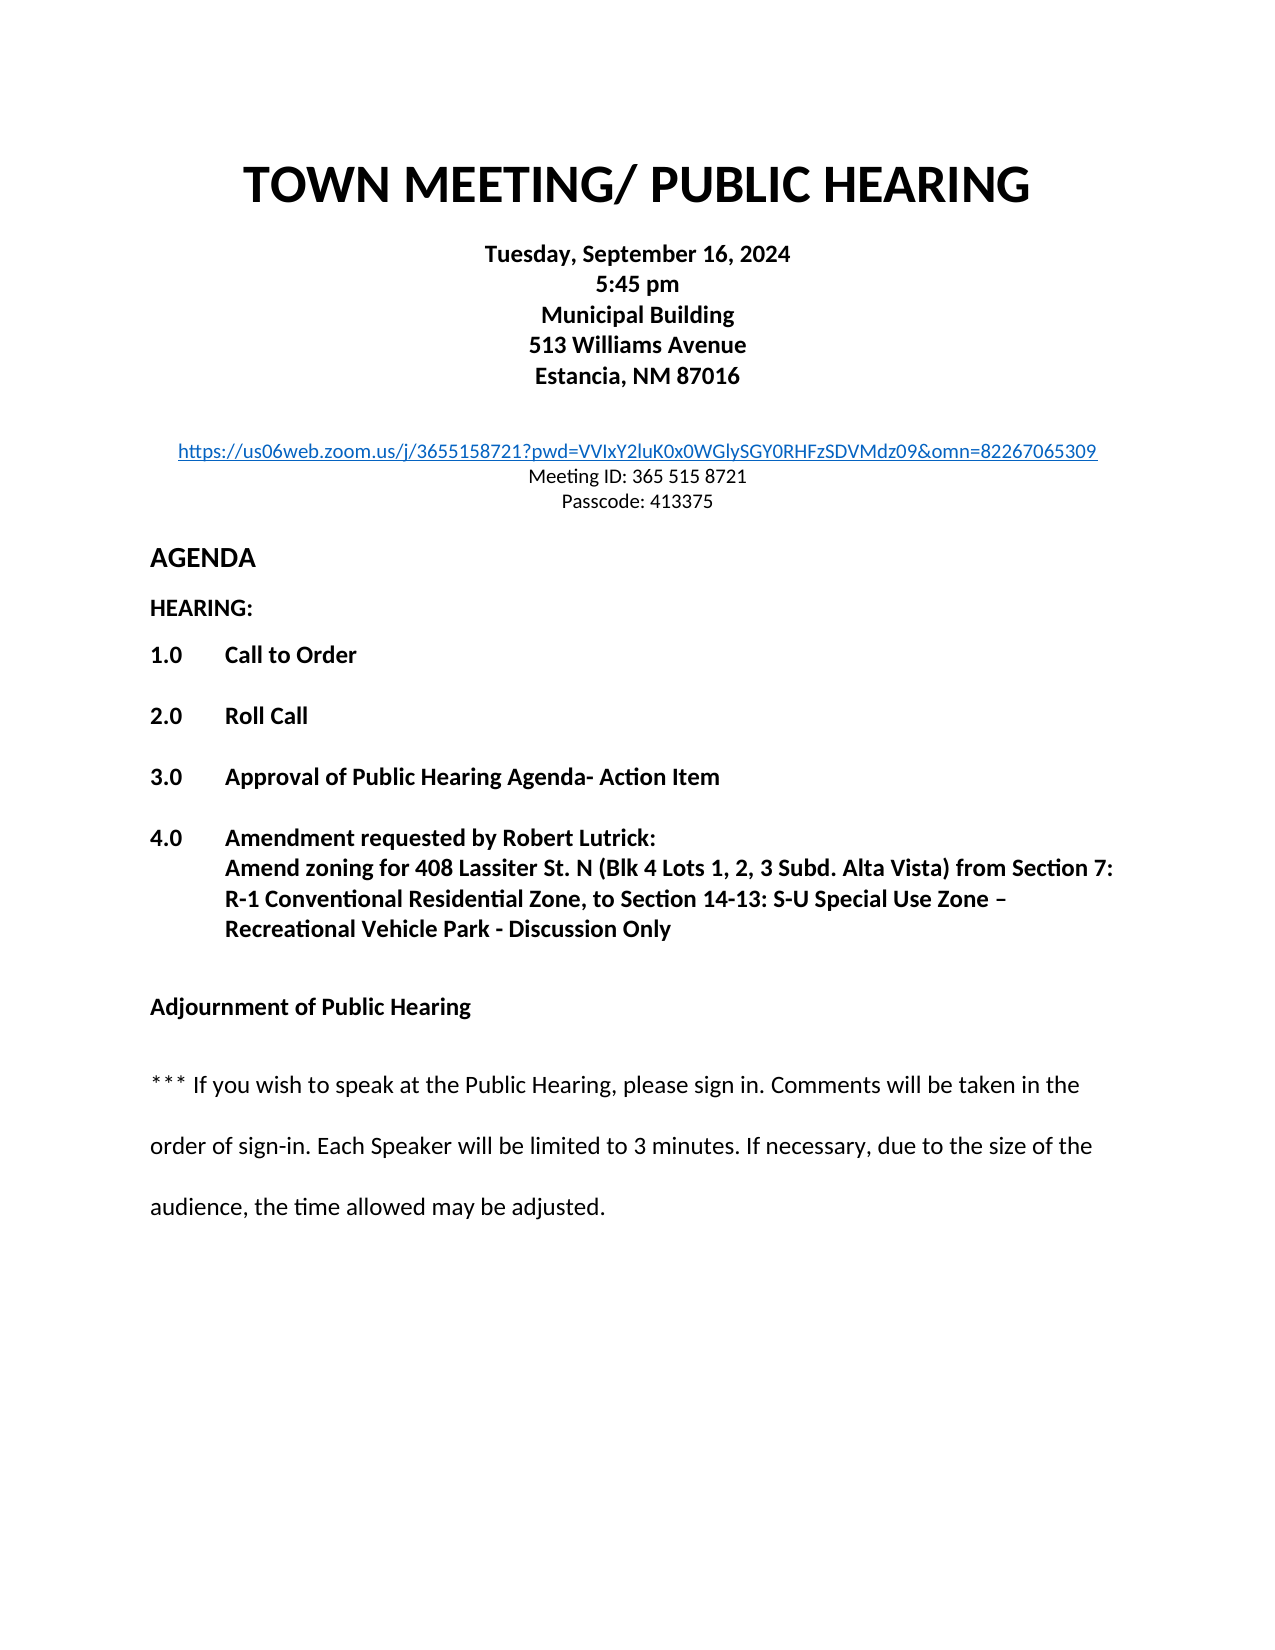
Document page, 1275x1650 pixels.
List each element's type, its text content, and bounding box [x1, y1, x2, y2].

list Amend zoning for 408 Lassiter St. N (Blk 4 Lots 1, 2, 3 Subd. Alta Vista) from Section 7: R-1 Conventional Residential Zone, to Section 14-13: S-U Special Use Zone – Recreational Vehicle Park - Discussion Only [225, 853, 1125, 944]
text Municipal Building [150, 299, 1125, 329]
text Adjournment of Public Hearing [150, 991, 1125, 1022]
text Tuesday, September 16, 2024 [150, 238, 1125, 268]
text https://us06web.zoom.us/j/3655158721?pwd=VVIxY2luK0x0WGlySGY0RHFzSDVMdz09&omn=82267065309 [150, 438, 1125, 463]
list Amendment requested by Robert Lutrick: [150, 822, 1125, 853]
text Estancia, NM 87016 [150, 360, 1125, 391]
list Approval of Public Hearing Agenda- Action Item [150, 761, 1125, 792]
text *** If you wish to speak at the Public Hearing, please sign in. Comments will be taken in the order of sign-in. Each Speaker will be limited to 3 minutes. If necessary, due to the size of the audience, the time allowed may be adjusted. [150, 1069, 1125, 1222]
text AGENDA [150, 539, 1125, 575]
text HEARING: [150, 592, 1125, 622]
text 5:45 pm [150, 268, 1125, 299]
text 513 Williams Avenue [150, 329, 1125, 360]
text TOWN MEETING/ PUBLIC HEARING [150, 150, 1125, 216]
list Call to Order [150, 639, 1125, 669]
text Passcode: 413375 [150, 489, 1125, 514]
text Meeting ID: 365 515 8721 [150, 463, 1125, 489]
list Roll Call [150, 700, 1125, 731]
